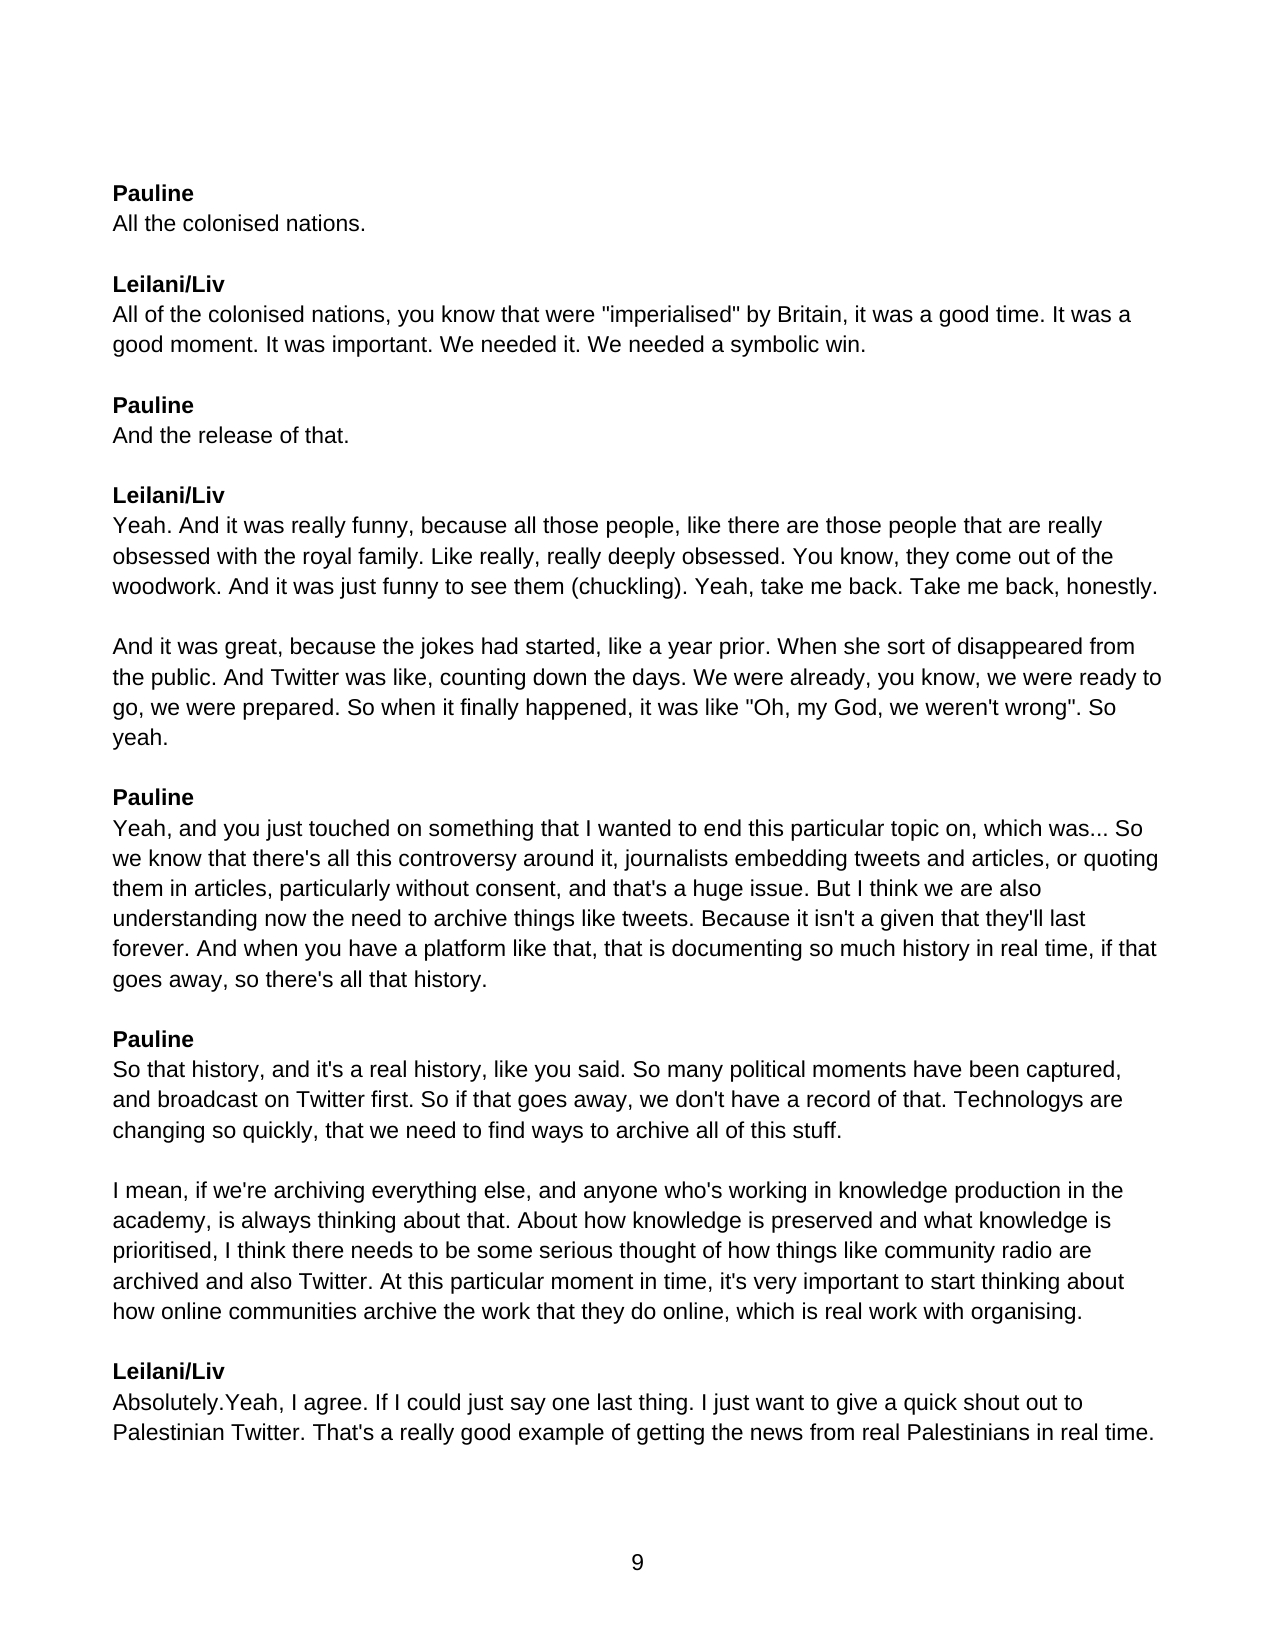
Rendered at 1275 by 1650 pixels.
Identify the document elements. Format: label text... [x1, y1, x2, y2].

text All of the colonised nations, you know that were "imperialised" by Britain, it was a good time. It was a good moment. It was important. We needed it. We needed a symbolic win. [112, 301, 1162, 358]
text Leilani/Liv [112, 1358, 1162, 1385]
text I mean, if we're archiving everything else, and anyone who's working in knowledge production in the academy, is always thinking about that. About how knowledge is preserved and what knowledge is prioritised, I think there needs to be some serious thought of how things like community radio are archived and also Twitter. At this particular moment in time, it's very important to start thinking about how online communities archive the work that they do online, which is real work with organising. [112, 1177, 1162, 1324]
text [112, 1388, 1162, 1445]
text All the colonised nations. [112, 210, 1162, 237]
text Yeah, and you just touched on something that I wanted to end this particular topic on, which was... So we know that there's all this controversy around it, journalists embedding tweets and articles, or quoting them in articles, particularly without consent, and that's a huge issue. But I think we are also understanding now the need to archive things like tweets. Because it isn't a given that they'll last forever. And when you have a platform like that, that is documenting so much history in real time, if that goes away, so there's all that history. [112, 814, 1162, 992]
text Pauline [112, 180, 1162, 207]
text So that history, and it's a real history, like you said. So many political moments have been captured, and broadcast on Twitter first. So if that goes away, we don't have a record of that. Technologys are changing so quickly, that we need to find ways to archive all of this stuff. [112, 1056, 1162, 1143]
text And the release of that. [112, 422, 1162, 448]
text Yeah. And it was really funny, because all those people, like there are those people that are really obsessed with the royal family. Like really, really deeply obsessed. You know, they come out of the woodwork. And it was just funny to see them (chuckling). Yeah, take me back. Take me back, honestly. [112, 512, 1162, 599]
text Pauline [112, 392, 1162, 418]
text Pauline [112, 784, 1162, 811]
text Leilani/Liv [112, 271, 1162, 297]
text Leilani/Liv [112, 482, 1162, 509]
text And it was great, because the jokes had started, like a year prior. When she sort of disappeared from the public. And Twitter was like, counting down the days. We were already, you know, we were ready to go, we were prepared. So when it finally happened, it was like "Oh, my God, we weren't wrong". So yeah. [112, 633, 1162, 750]
text Pauline [112, 1026, 1162, 1052]
